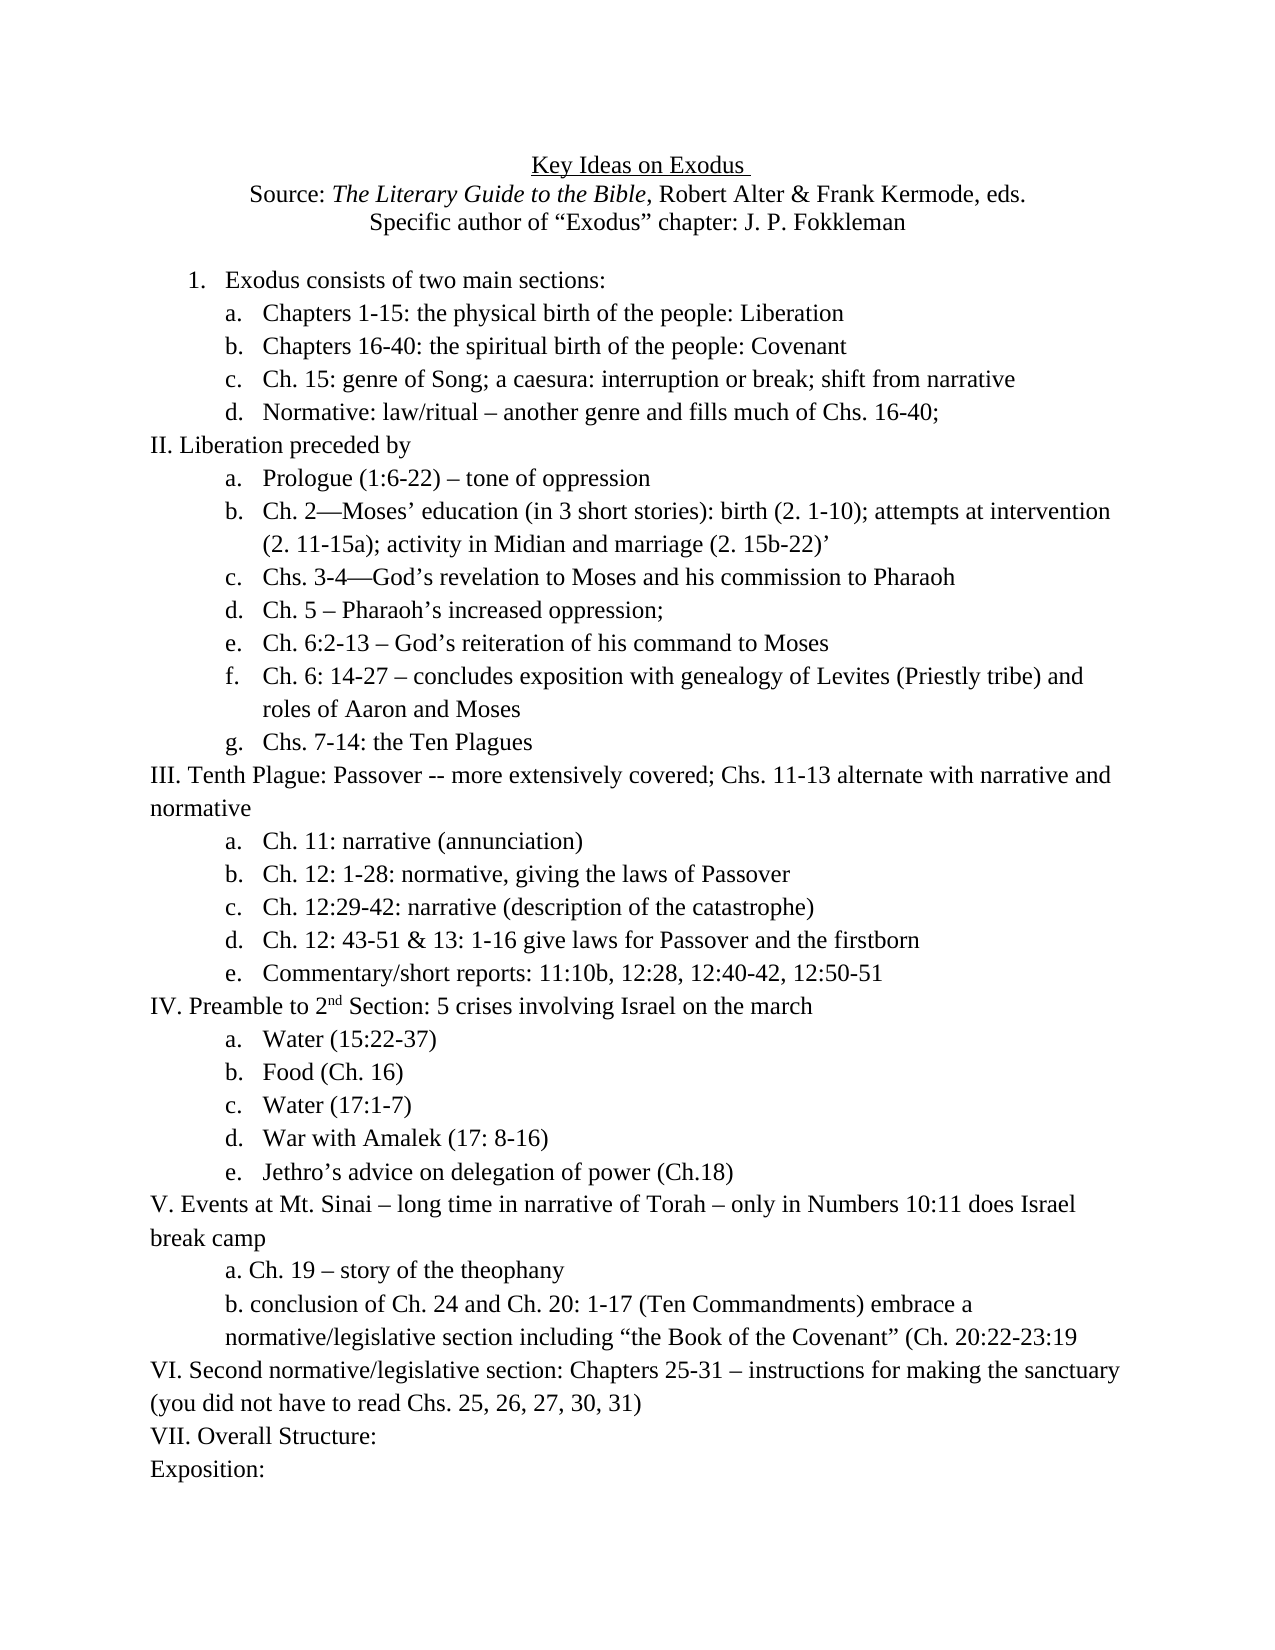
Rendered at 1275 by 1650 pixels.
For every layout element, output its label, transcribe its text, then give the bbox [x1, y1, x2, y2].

text II. Liberation preceded by [150, 430, 1125, 459]
list Ch. 12: 1-28: normative, giving the laws of Passover [225, 859, 1125, 888]
list Chs. 7-14: the Ten Plagues [225, 727, 1125, 756]
text IV. Preamble to 2nd Section: 5 crises involving Israel on the march [150, 991, 1125, 1020]
list Jethro’s advice on delegation of power (Ch.18) [225, 1157, 1125, 1185]
list Chs. 3-4—God’s revelation to Moses and his commission to Pharaoh [225, 562, 1125, 591]
text Exposition: [150, 1454, 1125, 1482]
list Chapters 1-15: the physical birth of the people: Liberation [225, 298, 1125, 327]
text Specific author of “Exodus” chapter: J. P. Fokkleman [150, 207, 1125, 236]
list Normative: law/ritual – another genre and fills much of Chs. 16-40; [225, 397, 1125, 426]
list Ch. 15: genre of Song; a caesura: interruption or break; shift from narrative [225, 364, 1125, 393]
text Source: The Literary Guide to the Bible, Robert Alter & Frank Kermode, eds. [150, 179, 1125, 207]
list Ch. 6:2-13 – God’s reiteration of his command to Moses [225, 628, 1125, 657]
list Ch. 12:29-42: narrative (description of the catastrophe) [225, 892, 1125, 921]
text V. Events at Mt. Sinai – long time in narrative of Torah – only in Numbers 10:11 does Israel break camp [150, 1189, 1125, 1251]
text VII. Overall Structure: [150, 1421, 1125, 1449]
list Water (15:22-37) [225, 1024, 1125, 1053]
list Commentary/short reports: 11:10b, 12:28, 12:40-42, 12:50-51 [225, 958, 1125, 987]
list Chapters 16-40: the spiritual birth of the people: Covenant [225, 331, 1125, 360]
list Ch. 12: 43-51 & 13: 1-16 give laws for Passover and the firstborn [225, 925, 1125, 954]
text VI. Second normative/legislative section: Chapters 25-31 – instructions for making the sanctuary (you did not have to read Chs. 25, 26, 27, 30, 31) [150, 1355, 1125, 1416]
list War with Amalek (17: 8-16) [225, 1123, 1125, 1152]
list Water (17:1-7) [225, 1091, 1125, 1119]
text normative/legislative section including “the Book of the Covenant” (Ch. 20:22-23:19 [150, 1322, 1125, 1350]
text Key Ideas on Exodus [150, 150, 1125, 179]
text III. Tenth Plague: Passover -- more extensively covered; Chs. 11-13 alternate with narrative and normative [150, 760, 1125, 822]
list Ch. 6: 14-27 – concludes exposition with genealogy of Levites (Priestly tribe) and roles of Aaron and Moses [225, 661, 1125, 723]
list Food (Ch. 16) [225, 1057, 1125, 1086]
text a. Ch. 19 – story of the theophany [150, 1256, 1125, 1284]
list Ch. 2—Moses’ education (in 3 short stories): birth (2. 1-10); attempts at intervention (2. 11-15a); activity in Midian and marriage (2. 15b-22)’ [225, 496, 1125, 558]
list Exodus consists of two main sections: [187, 265, 1125, 294]
list Ch. 5 – Pharaoh’s increased oppression; [225, 595, 1125, 624]
text b. conclusion of Ch. 24 and Ch. 20: 1-17 (Ten Commandments) embrace a [150, 1289, 1125, 1317]
list Ch. 11: narrative (annunciation) [225, 826, 1125, 855]
list Prologue (1:6-22) – tone of oppression [225, 463, 1125, 492]
